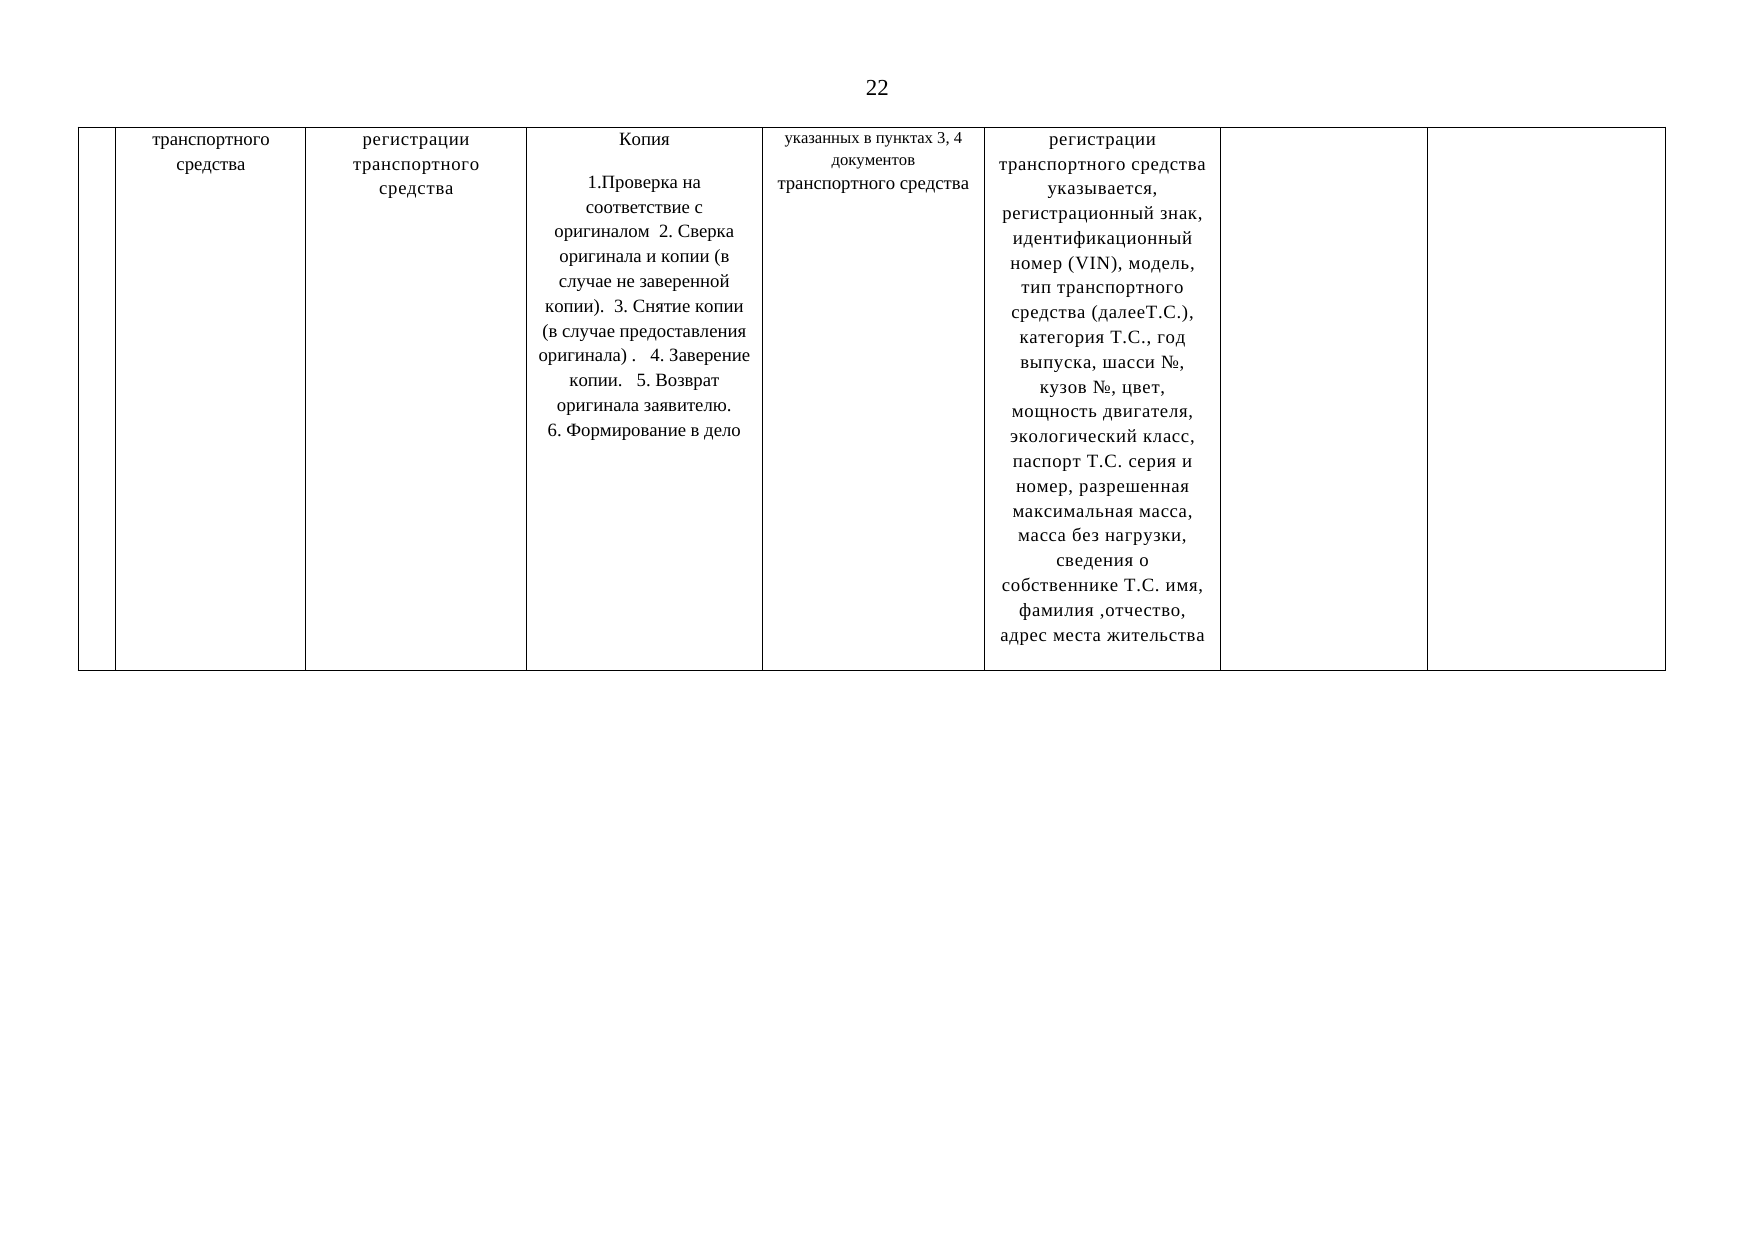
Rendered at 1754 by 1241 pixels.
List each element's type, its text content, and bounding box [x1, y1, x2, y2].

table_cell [763, 128, 984, 670]
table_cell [306, 128, 526, 670]
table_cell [116, 128, 305, 670]
table_cell _ [1221, 128, 1427, 670]
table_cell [527, 128, 762, 670]
table_cell 4 [79, 128, 115, 670]
table_cell _ [1428, 128, 1665, 670]
